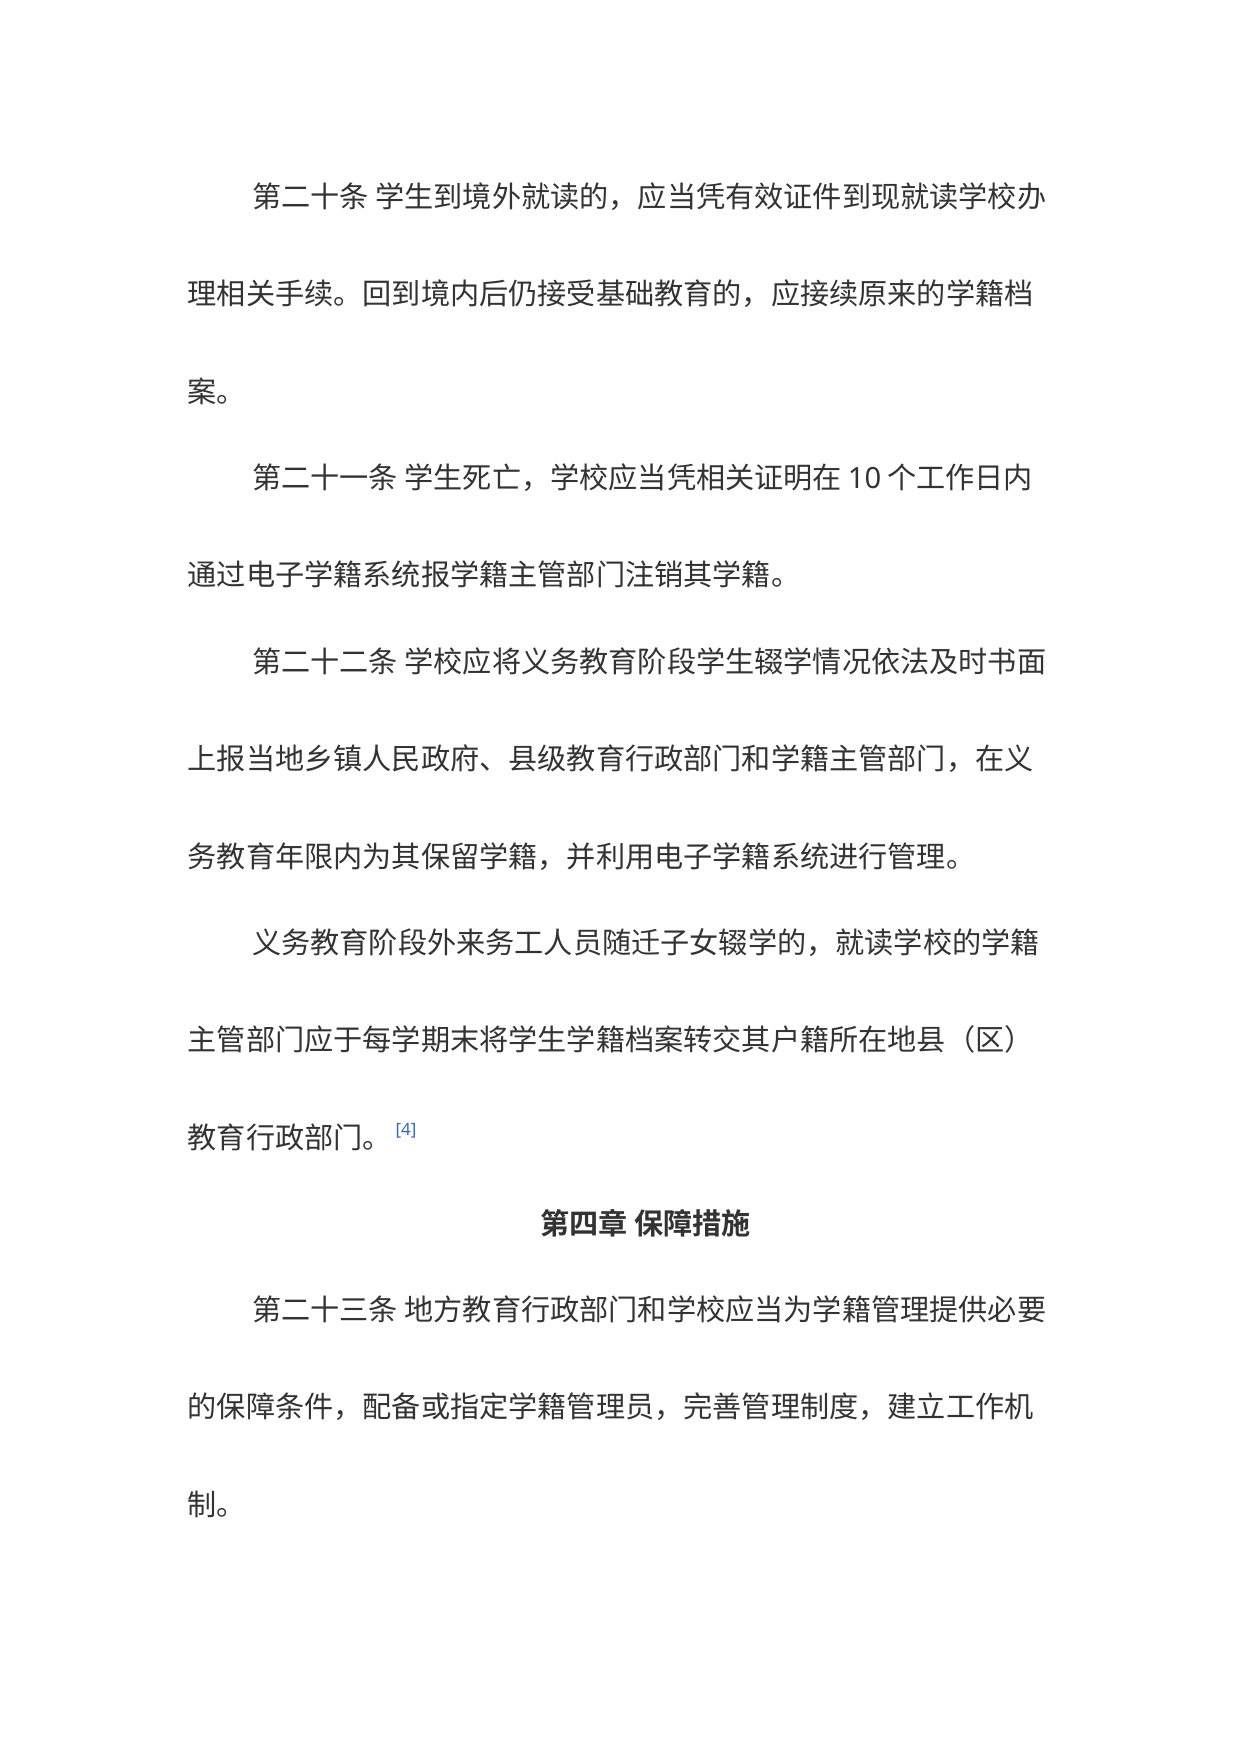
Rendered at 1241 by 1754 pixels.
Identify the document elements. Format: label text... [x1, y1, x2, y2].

text 第四章 保障措施 [187, 1189, 1053, 1254]
text 义务教育阶段外来务工人员随迁子女辍学的，就读学校的学籍主管部门应于每学期末将学生学籍档案转交其户籍所在地县（区）教育行政部门。 [4] [187, 908, 1053, 1168]
text 第二十三条 地方教育行政部门和学校应当为学籍管理提供必要的保障条件，配备或指定学籍管理员，完善管理制度，建立工作机制。 [187, 1275, 1053, 1535]
text 第二十条 学生到境外就读的，应当凭有效证件到现就读学校办理相关手续。回到境内后仍接受基础教育的，应接续原来的学籍档案。 [187, 162, 1053, 422]
text 第二十二条 学校应将义务教育阶段学生辍学情况依法及时书面上报当地乡镇人民政府、县级教育行政部门和学籍主管部门，在义务教育年限内为其保留学籍，并利用电子学籍系统进行管理。 [187, 627, 1053, 887]
text 第二十一条 学生死亡，学校应当凭相关证明在10个工作日内通过电子学籍系统报学籍主管部门注销其学籍。 [187, 443, 1053, 606]
